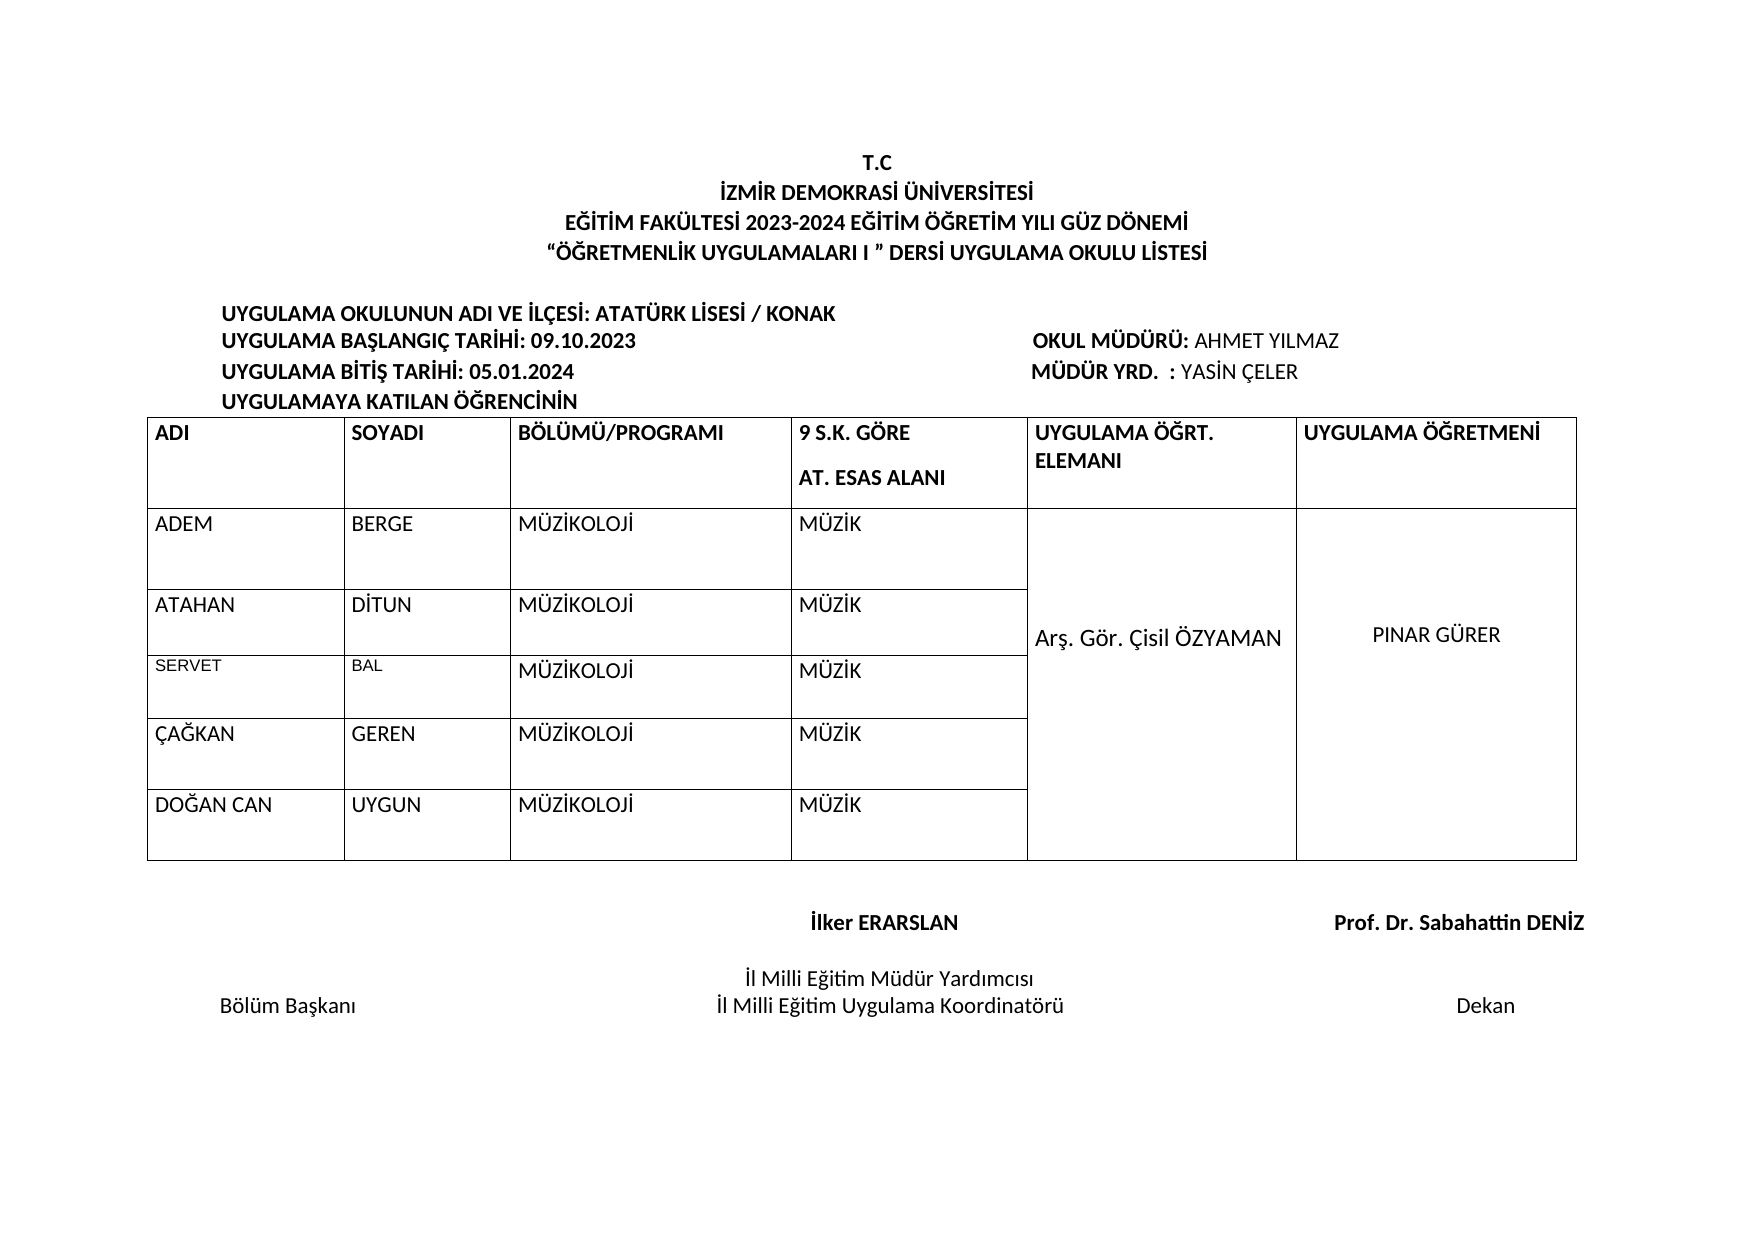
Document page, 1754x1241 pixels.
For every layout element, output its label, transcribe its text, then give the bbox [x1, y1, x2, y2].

table_cell MÜZİKOLOJİ [511, 590, 791, 655]
table_cell ADEM [148, 509, 344, 589]
text İZMİR DEMOKRASİ ÜNİVERSİTESİ [148, 178, 1606, 206]
table_cell ATAHAN [148, 590, 344, 655]
text UYGULAMA BİTİŞ TARİHİ: 05.01.2024 MÜDÜR YRD. : YASİN ÇELER [148, 357, 1606, 385]
table_header BÖLÜMÜ/PROGRAMI [511, 418, 791, 508]
table_cell GEREN [345, 719, 510, 789]
table_cell UYGUN [345, 790, 510, 860]
table_cell MÜZİK [792, 656, 1027, 718]
table_cell ÇAĞKAN [148, 719, 344, 789]
table_cell BAL [345, 656, 510, 718]
table_header UYGULAMA ÖĞRETMENİ [1297, 418, 1576, 508]
table_cell Arş. Gör. Çisil ÖZYAMAN [1028, 509, 1296, 860]
text T.C [148, 148, 1606, 176]
text UYGULAMA OKULUNUN ADI VE İLÇESİ: ATATÜRK LİSESİ / KONAK [148, 299, 1606, 327]
table_cell MÜZİKOLOJİ [511, 719, 791, 789]
table_cell BERGE [345, 509, 510, 589]
table_header UYGULAMA ÖĞRT. ELEMANI [1028, 418, 1296, 508]
text “ÖĞRETMENLİK UYGULAMALARI I ” DERSİ UYGULAMA OKULU LİSTESİ [148, 238, 1606, 266]
table_cell MÜZİKOLOJİ [511, 509, 791, 589]
table_cell MÜZİKOLOJİ [511, 656, 791, 718]
text EĞİTİM FAKÜLTESİ 2023-2024 EĞİTİM ÖĞRETİM YILI GÜZ DÖNEMİ [148, 208, 1606, 236]
table_header SOYADI [345, 418, 510, 508]
table_cell MÜZİK [792, 790, 1027, 860]
table_cell DİTUN [345, 590, 510, 655]
text Bölüm Başkanı İl Milli Eğitim Uygulama Koordinatörü Dekan [148, 992, 1606, 1020]
text UYGULAMAYA KATILAN ÖĞRENCİNİN [148, 387, 1606, 415]
table_cell MÜZİK [792, 719, 1027, 789]
text İlker ERARSLAN Prof. Dr. Sabahattin DENİZ [148, 908, 1606, 936]
table_cell DOĞAN CAN [148, 790, 344, 860]
text UYGULAMA BAŞLANGIÇ TARİHİ: 09.10.2023 OKUL MÜDÜRÜ: AHMET YILMAZ [148, 327, 1606, 355]
table_cell SERVET [148, 656, 344, 718]
table_header 9 S.K. GÖRE AT. ESAS ALANI [792, 418, 1027, 508]
table_cell PINAR GÜRER [1297, 509, 1576, 860]
table_cell MÜZİK [792, 509, 1027, 589]
table_cell MÜZİK [792, 590, 1027, 655]
text İl Milli Eğitim Müdür Yardımcısı [148, 964, 1606, 992]
table_cell MÜZİKOLOJİ [511, 790, 791, 860]
table_header ADI [148, 418, 344, 508]
